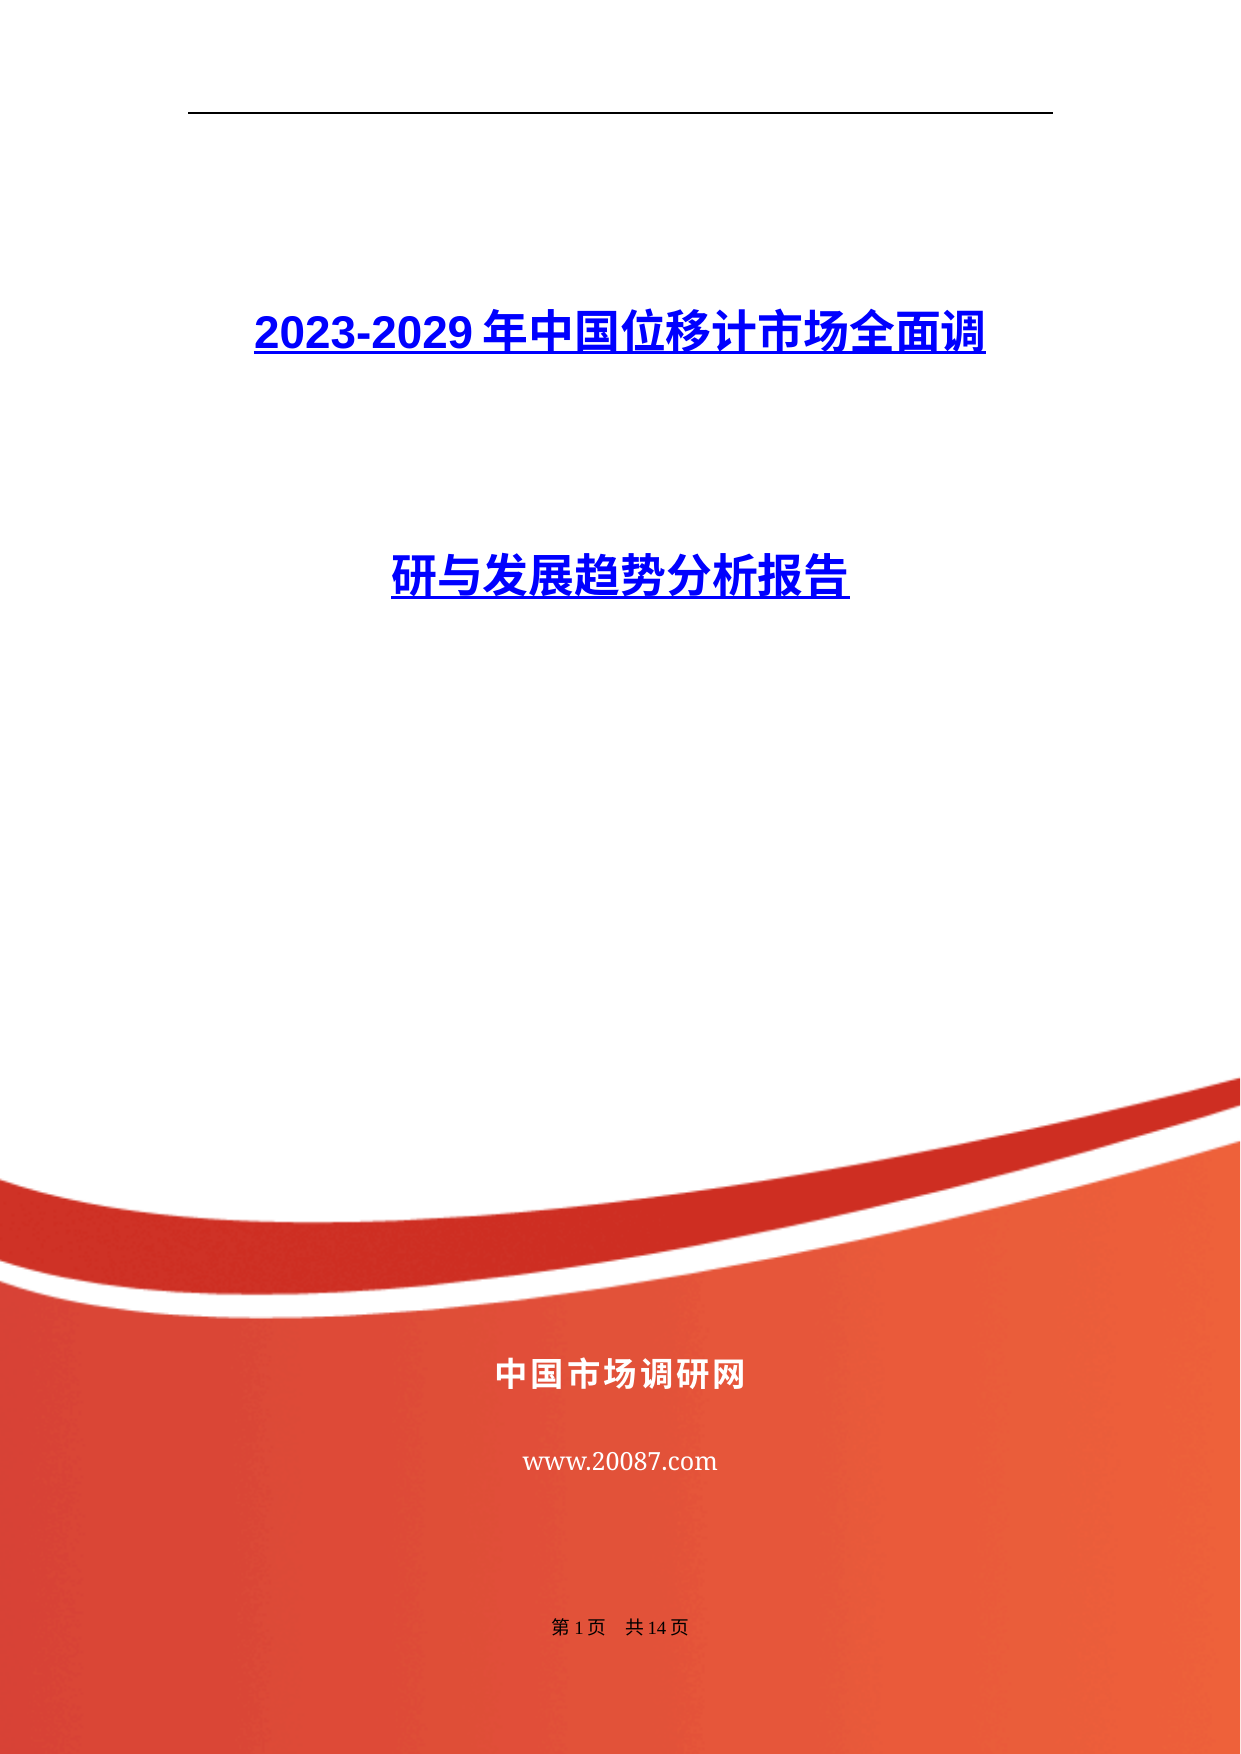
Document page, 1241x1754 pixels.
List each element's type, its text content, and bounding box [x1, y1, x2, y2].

subtitle 中国市场调研网 [187, 1339, 1053, 1404]
text www.20087.com [187, 1428, 1053, 1493]
picture [0, 1006, 1241, 1754]
table_header 2023-2029年中国位移计市场全面调研与发展趋势分析报告 [188, 207, 1053, 773]
